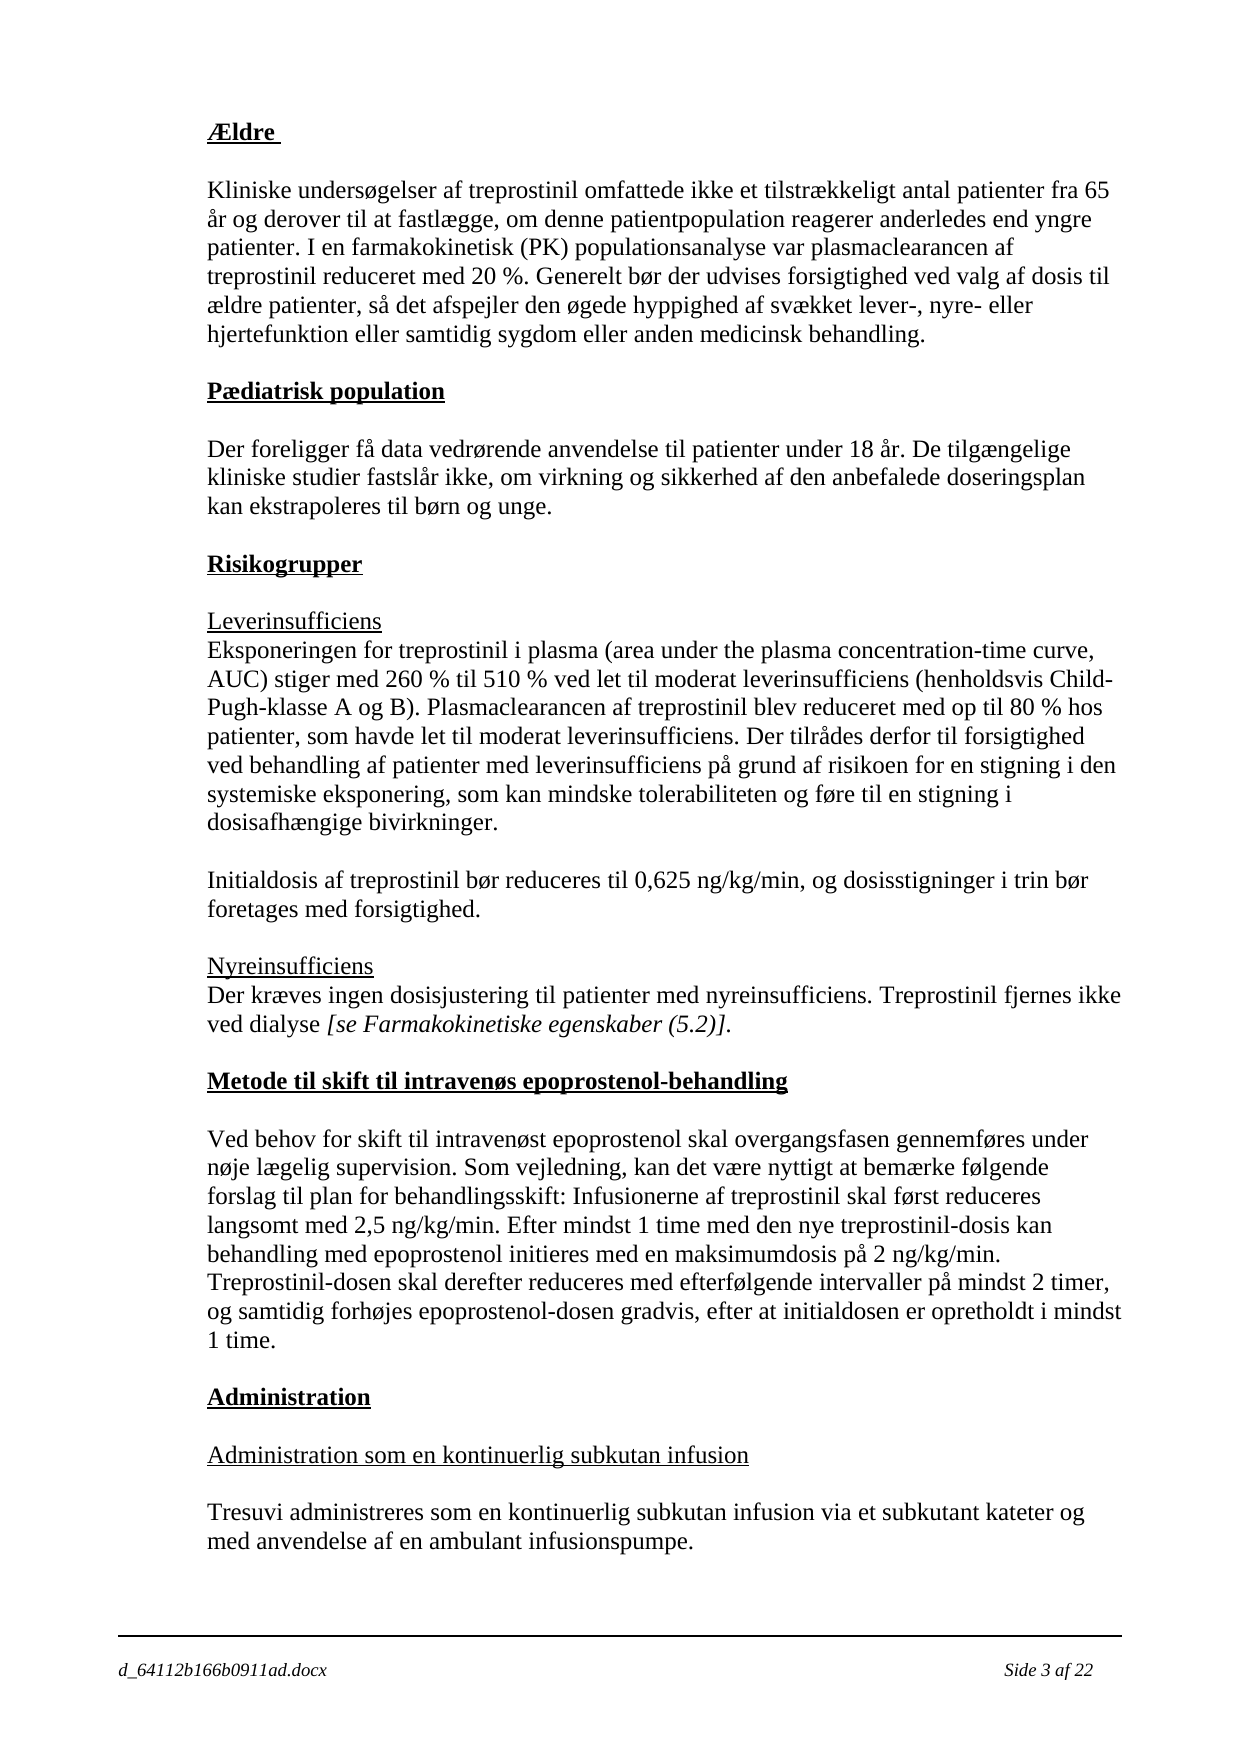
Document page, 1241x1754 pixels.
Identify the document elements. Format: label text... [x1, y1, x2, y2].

text Administration [207, 1382, 1122, 1411]
text Nyreinsufficiens [207, 951, 1122, 980]
text Ældre [207, 117, 1122, 146]
text Risikogrupper [207, 549, 1122, 577]
text Kliniske undersøgelser af treprostinil omfattede ikke et tilstrækkeligt antal patienter fra 65 år og derover til at fastlægge, om denne patientpopulation reagerer anderledes end yngre patienter. I en farmakokinetisk (PK) populationsanalyse var plasmaclearancen af treprostinil reduceret med 20 %. Generelt bør der udvises forsigtighed ved valg af dosis til ældre patienter, så det afspejler den øgede hyppighed af svækket lever-, nyre- eller hjertefunktion eller samtidig sygdom eller anden medicinsk behandling. [207, 175, 1122, 347]
text Pædiatrisk population [207, 376, 1122, 405]
text Ved behov for skift til intravenøst epoprostenol skal overgangsfasen gennemføres under nøje lægelig supervision. Som vejledning, kan det være nyttigt at bemærke følgende forslag til plan for behandlingsskift: Infusionerne af treprostinil skal først reduceres langsomt med 2,5 ng/kg/min. Efter mindst 1 time med den nye treprostinil-dosis kan behandling med epoprostenol initieres med en maksimumdosis på 2 ng/kg/min. Treprostinil-dosen skal derefter reduceres med efterfølgende intervaller på mindst 2 timer, og samtidig forhøjes epoprostenol-dosen gradvis, efter at initialdosen er opretholdt i mindst 1 time. [207, 1124, 1122, 1354]
text Metode til skift til intravenøs epoprostenol-behandling [207, 1066, 1122, 1095]
text Leverinsufficiens [207, 606, 1122, 635]
text Der kræves ingen dosisjustering til patienter med nyreinsufficiens. Treprostinil fjernes ikke ved dialyse [se Farmakokinetiske egenskaber (5.2)]. [207, 980, 1122, 1037]
text Eksponeringen for treprostinil i plasma (area under the plasma concentration-time curve, AUC) stiger med 260 % til 510 % ved let til moderat leverinsufficiens (henholdsvis Child-Pugh-klasse A og B). Plasmaclearancen af treprostinil blev reduceret med op til 80 % hos patienter, som havde let til moderat leverinsufficiens. Der tilrådes derfor til forsigtighed ved behandling af patienter med leverinsufficiens på grund af risikoen for en stigning i den systemiske eksponering, som kan mindske tolerabiliteten og føre til en stigning i dosisafhængige bivirkninger. [207, 635, 1122, 836]
text Administration som en kontinuerlig subkutan infusion [207, 1440, 1122, 1469]
text Tresuvi administreres som en kontinuerlig subkutan infusion via et subkutant kateter og med anvendelse af en ambulant infusionspumpe. [207, 1497, 1122, 1555]
text Initialdosis af treprostinil bør reduceres til 0,625 ng/kg/min, og dosisstigninger i trin bør foretages med forsigtighed. [207, 865, 1122, 922]
text Der foreligger få data vedrørende anvendelse til patienter under 18 år. De tilgængelige kliniske studier fastslår ikke, om virkning og sikkerhed af den anbefalede doseringsplan kan ekstrapoleres til børn og unge. [207, 434, 1122, 520]
